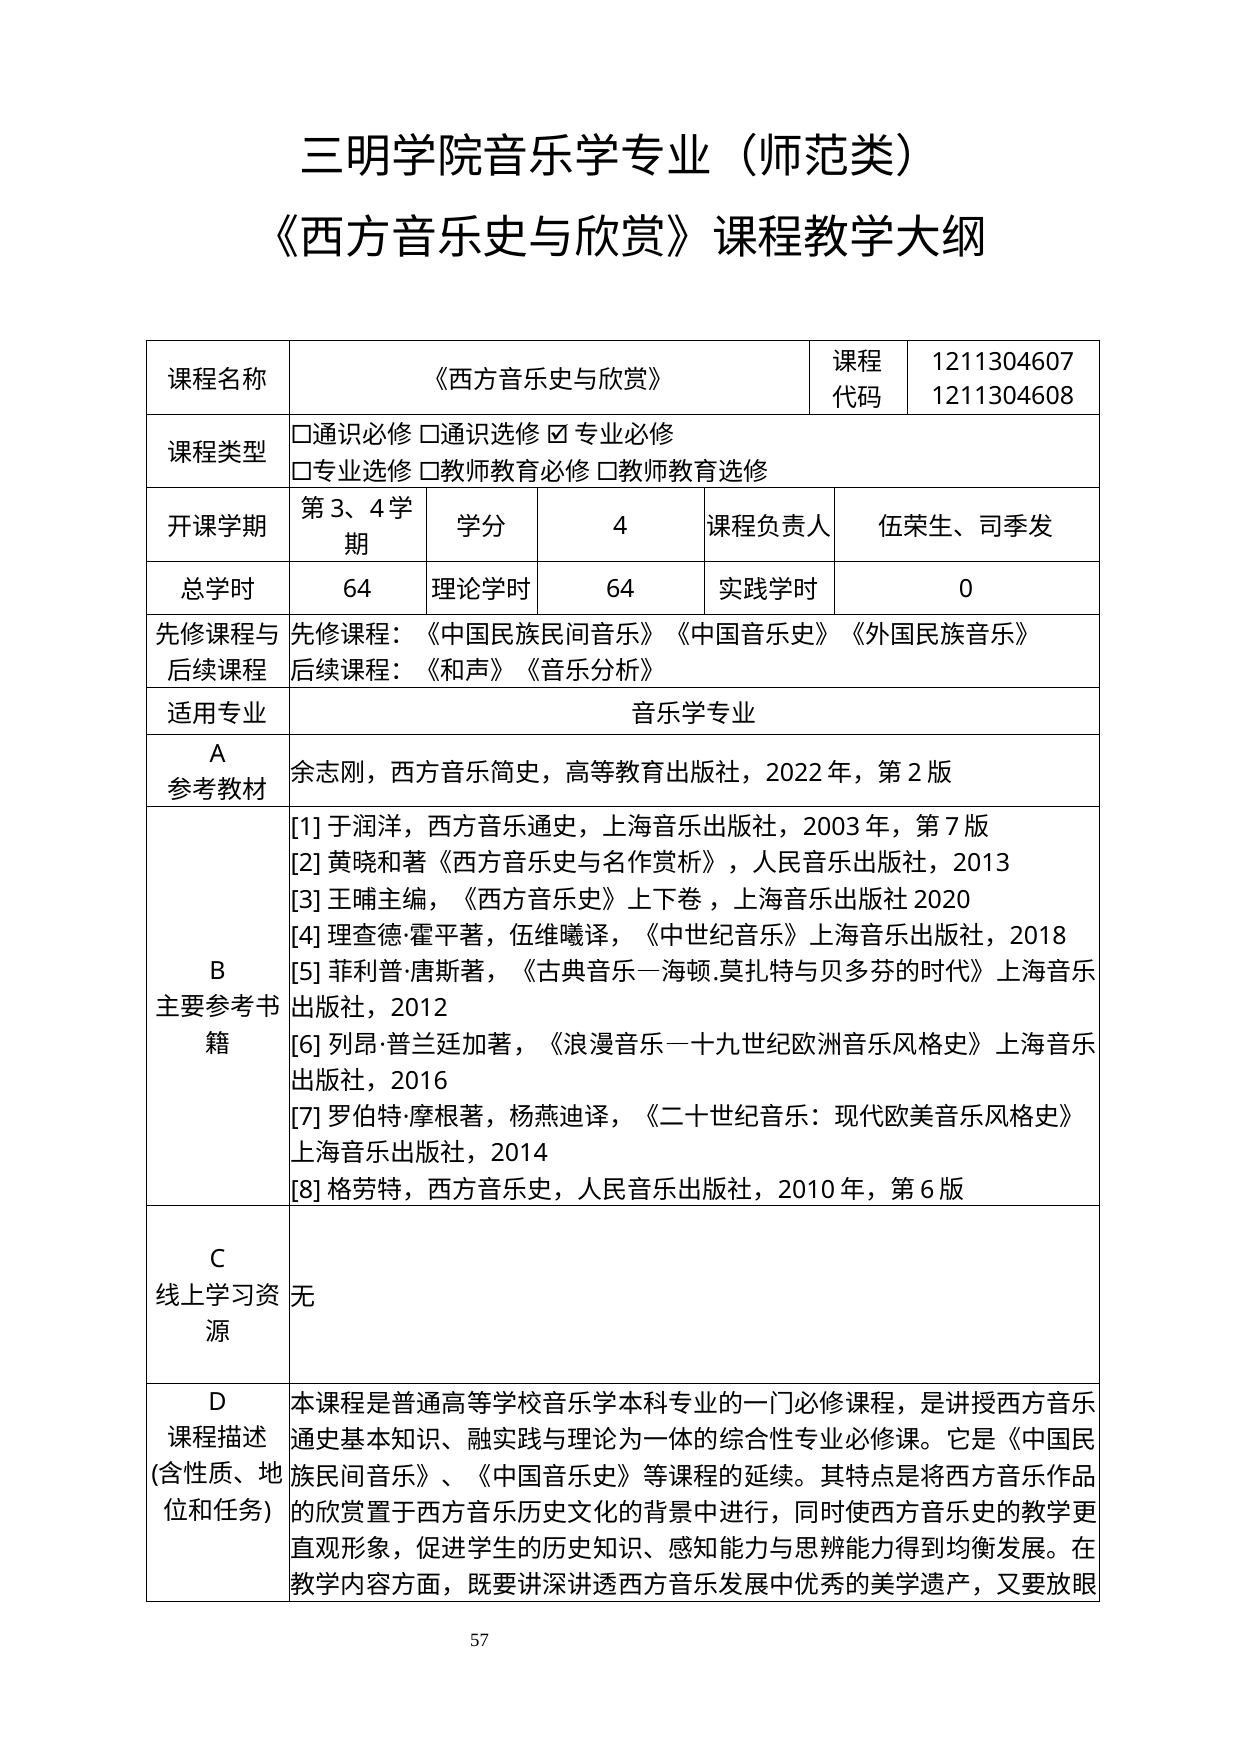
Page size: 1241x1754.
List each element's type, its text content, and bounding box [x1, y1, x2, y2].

table_cell 课程类型 [147, 415, 289, 487]
table_cell 理论学时 [427, 562, 537, 613]
table_cell C 线上学习资源 [147, 1206, 289, 1382]
subtitle 《西方音乐史与欣赏》课程教学大纲 [148, 184, 1093, 282]
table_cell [290, 1384, 1099, 1601]
table_cell 余志刚，西方音乐简史，高等教育出版社，2022年，第2版 [290, 735, 1099, 806]
table_header 1211304607 1211304608 [908, 341, 1099, 414]
table_cell 4 [538, 488, 704, 561]
table_header 课程名称 [147, 341, 289, 414]
table_cell 先修课程：《中国民族民间音乐》《中国音乐史》《外国民族音乐》 后续课程：《和声》《音乐分析》 [290, 615, 1099, 687]
table_cell 无 [290, 1206, 1099, 1382]
table_cell 学分 [427, 488, 537, 561]
table_cell 音乐学专业 [290, 688, 1099, 734]
table_cell [1] 于润洋，西方音乐通史，上海音乐出版社，2003年，第7版 [2] 黄晓和著《西方音乐史与名作赏析》，人民音乐出版社，2013 [3] 王晡主编，《西方音乐史》上下卷 ，上海音乐出版社2020 [4] 理查德·霍平著，伍维曦译，《中世纪音乐》上海音乐出版社，2018 [5] 菲利普·唐斯著，《古典音乐—海顿.莫扎特与贝多芬的时代》上海音乐出版社，2012 [6] 列昂·普兰廷加著，《浪漫音乐—十九世纪欧洲音乐风格史》上海音乐出版社，2016 [7] 罗伯特·摩根著，杨燕迪译，《二十世纪音乐：现代欧美音乐风格史》 上海音乐出版社，2014 [8] 格劳特，西方音乐史，人民音乐出版社，2010年，第6版 [290, 807, 1099, 1205]
table_cell 适用专业 [147, 688, 289, 734]
table_cell 开课学期 [147, 488, 289, 561]
table_cell 64 [538, 562, 704, 613]
table_cell 0 [835, 562, 1099, 613]
table_cell 伍荣生、司季发 [835, 488, 1099, 561]
text 三明学院音乐学专业（师范类） [148, 126, 1093, 184]
table_cell 先修课程与后续课程 [147, 615, 289, 687]
table_header 《西方音乐史与欣赏》 [290, 341, 809, 414]
table_cell B 主要参考书籍 [147, 807, 289, 1205]
table_cell 总学时 [147, 562, 289, 613]
table_cell D 课程描述 (含性质、地位和任务) [147, 1384, 289, 1601]
table_cell 课程负责人 [705, 488, 834, 561]
table_header 课程 代码 [810, 341, 907, 414]
table_cell A 参考教材 [147, 735, 289, 806]
table_cell 64 [290, 562, 426, 613]
table_cell 通识必修 通识选修 专业必修 专业选修 教师教育必修 教师教育选修 [290, 415, 1099, 487]
table_cell 第3、4学期 [290, 488, 426, 561]
table_cell 实践学时 [705, 562, 834, 613]
